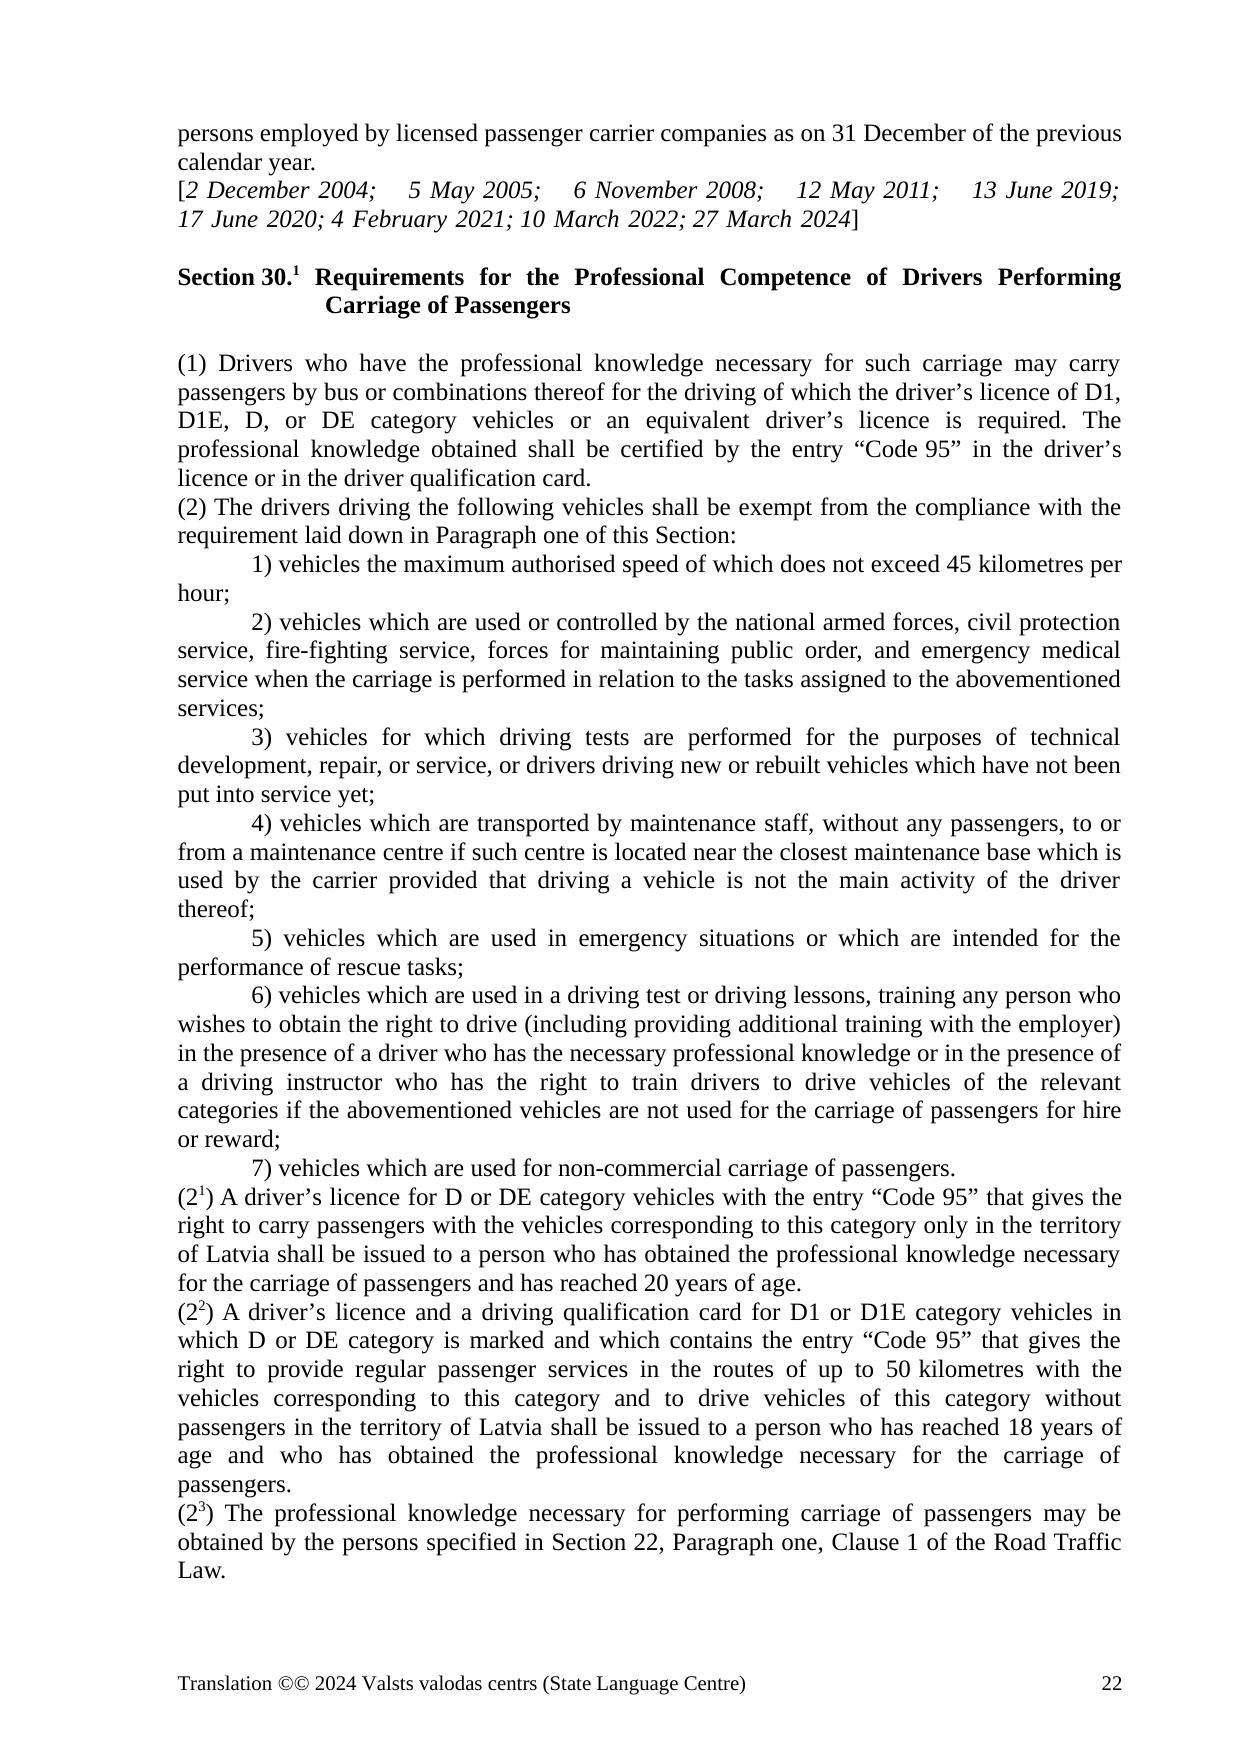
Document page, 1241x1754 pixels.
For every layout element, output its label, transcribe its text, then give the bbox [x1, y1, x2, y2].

text (21) A driverʼs licence for D or DE category vehicles with the entry “Code 95” that gives the right to carry passengers with the vehicles corresponding to this category only in the territory of Latvia shall be issued to a person who has obtained the professional knowledge necessary for the carriage of passengers and has reached 20 years of age. [177, 1182, 1122, 1297]
text (2) The drivers driving the following vehicles shall be exempt from the compliance with the requirement laid down in Paragraph one of this Section: [177, 492, 1122, 549]
text (23) The professional knowledge necessary for performing carriage of passengers may be obtained by the persons specified in Section 22, Paragraph one, Clause 1 of the Road Traffic Law. [177, 1498, 1122, 1584]
text (1) Drivers who have the professional knowledge necessary for such carriage may carry passengers by bus or combinations thereof for the driving of which the driverʼs licence of D1, D1E, D, or DE category vehicles or an equivalent driverʼs licence is required. The professional knowledge obtained shall be certified by the entry “Code 95” in the driverʼs licence or in the driver qualification card. [177, 348, 1122, 492]
text 5) vehicles which are used in emergency situations or which are intended for the performance of rescue tasks; [177, 923, 1122, 981]
text 2) vehicles which are used or controlled by the national armed forces, civil protection service, fire-fighting service, forces for maintaining public order, and emergency medical service when the carriage is performed in relation to the tasks assigned to the abovementioned services; [177, 607, 1122, 722]
text 6) vehicles which are used in a driving test or driving lessons, training any person who wishes to obtain the right to drive (including providing additional training with the employer) in the presence of a driver who has the necessary professional knowledge or in the presence of a driving instructor who has the right to train drivers to drive vehicles of the relevant categories if the abovementioned vehicles are not used for the carriage of passengers for hire or reward; [177, 981, 1122, 1153]
text 4) vehicles which are transported by maintenance staff, without any passengers, to or from a maintenance centre if such centre is located near the closest maintenance base which is used by the carrier provided that driving a vehicle is not the main activity of the driver thereof; [177, 808, 1122, 923]
text 7) vehicles which are used for non-commercial carriage of passengers. [177, 1153, 1122, 1182]
text 1) vehicles the maximum authorised speed of which does not exceed 45 kilometres per hour; [177, 549, 1122, 607]
text 3) vehicles for which driving tests are performed for the purposes of technical development, repair, or service, or drivers driving new or rebuilt vehicles which have not been put into service yet; [177, 722, 1122, 808]
text (22) A driverʼs licence and a driving qualification card for D1 or D1E category vehicles in which D or DE category is marked and which contains the entry “Code 95” that gives the right to provide regular passenger services in the routes of up to 50 kilometres with the vehicles corresponding to this category and to drive vehicles of this category without passengers in the territory of Latvia shall be issued to a person who has reached 18 years of age and who has obtained the professional knowledge necessary for the carriage of passengers. [177, 1297, 1122, 1498]
text [2 December 2004; 5 May 2005; 6 November 2008; 12 May 2011; 13 June 2019; 17 June 2020; 4 February 2021; 10 March 2022; 27 March 2024] [177, 176, 1122, 233]
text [177, 118, 1122, 176]
text Section 30.1 Requirements for the Professional Competence of Drivers Performing Carriage of Passengers [177, 262, 1122, 319]
